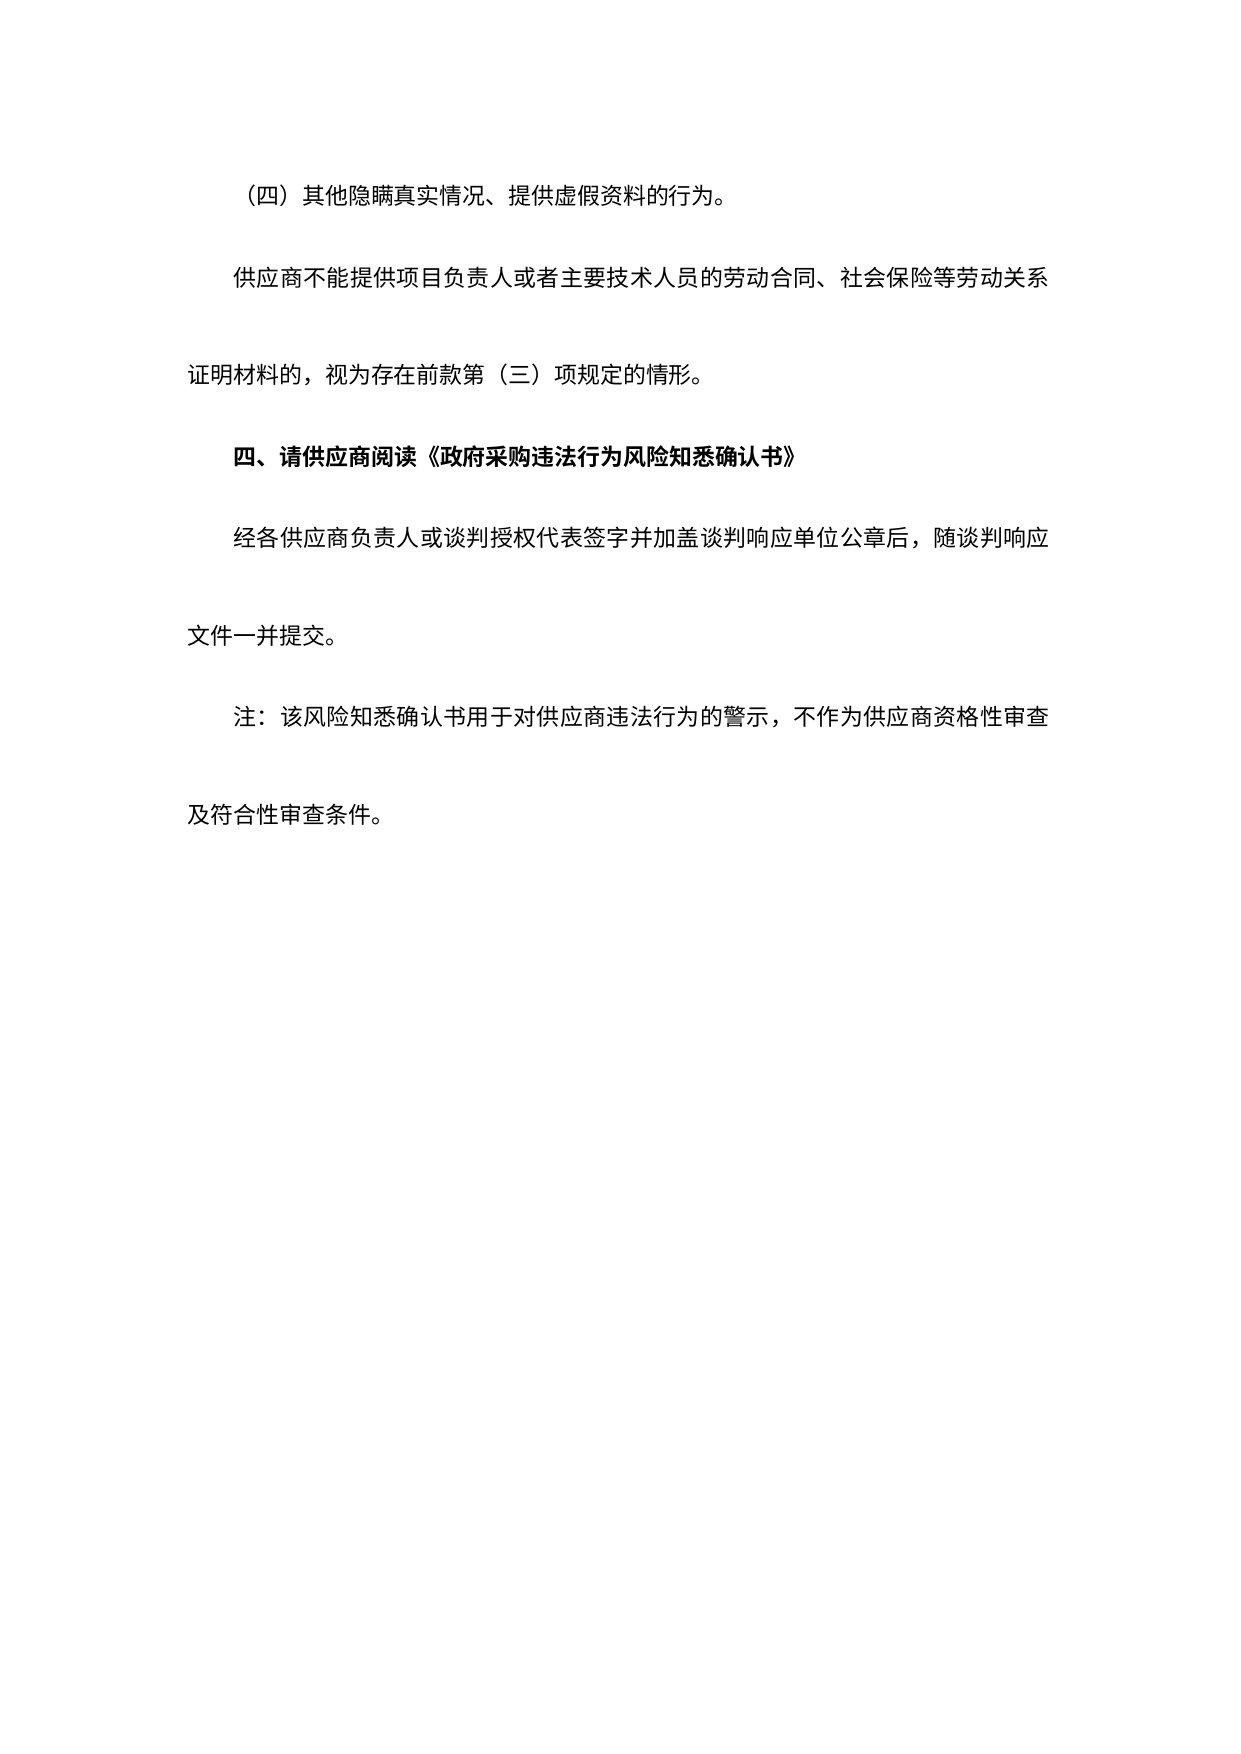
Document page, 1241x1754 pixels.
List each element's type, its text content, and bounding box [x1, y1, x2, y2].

text 经各供应商负责人或谈判授权代表签字并加盖谈判响应单位公章后，随谈判响应文件一并提交。 [187, 504, 1053, 667]
text （四）其他隐瞒真实情况、提供虚假资料的行为。 [187, 162, 1053, 227]
text 四、请供应商阅读《政府采购违法行为风险知悉确认书》 [187, 423, 1053, 488]
text 供应商不能提供项目负责人或者主要技术人员的劳动合同、社会保险等劳动关系证明材料的，视为存在前款第（三）项规定的情形。 [187, 243, 1053, 406]
text 注：该风险知悉确认书用于对供应商违法行为的警示，不作为供应商资格性审查及符合性审查条件。 [187, 683, 1053, 846]
